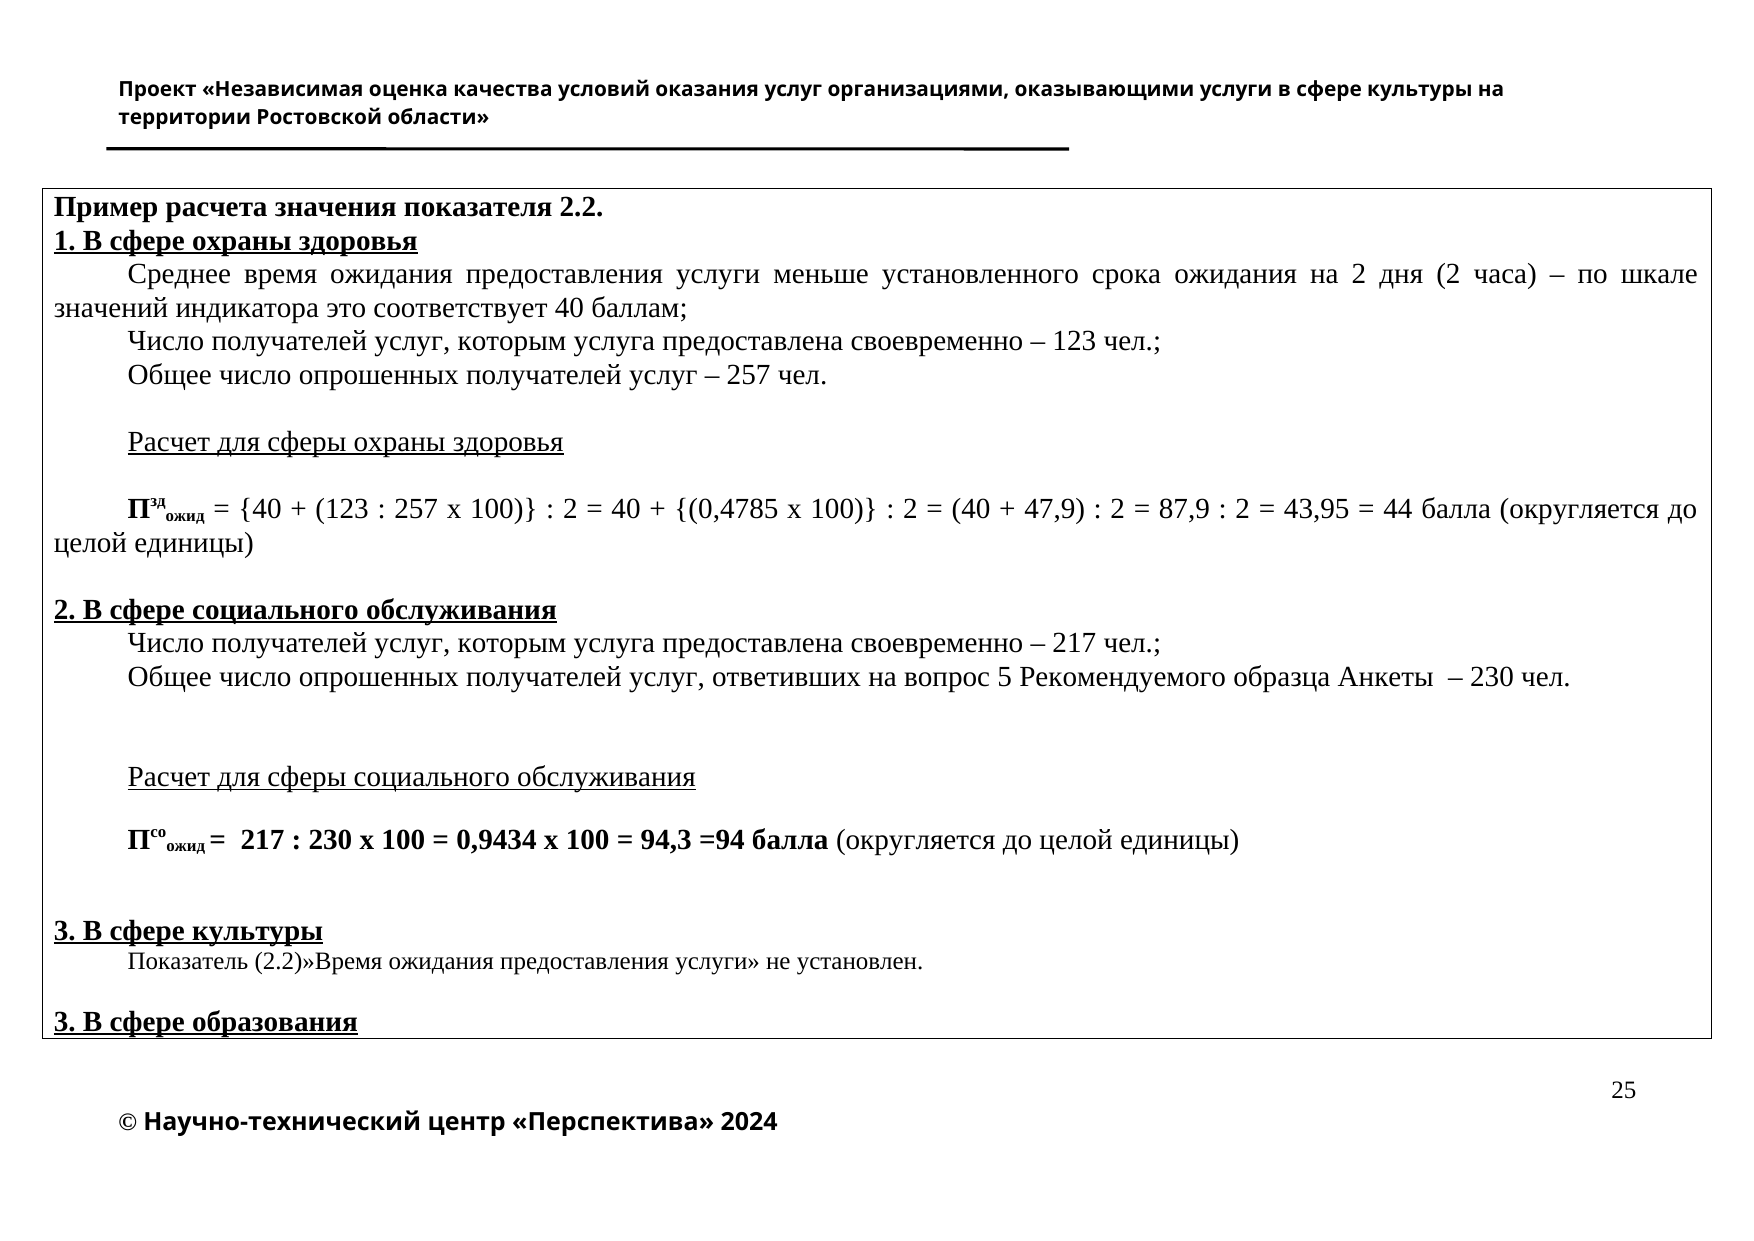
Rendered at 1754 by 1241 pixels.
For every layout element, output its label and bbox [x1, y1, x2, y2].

table_cell [43, 189, 1711, 1037]
